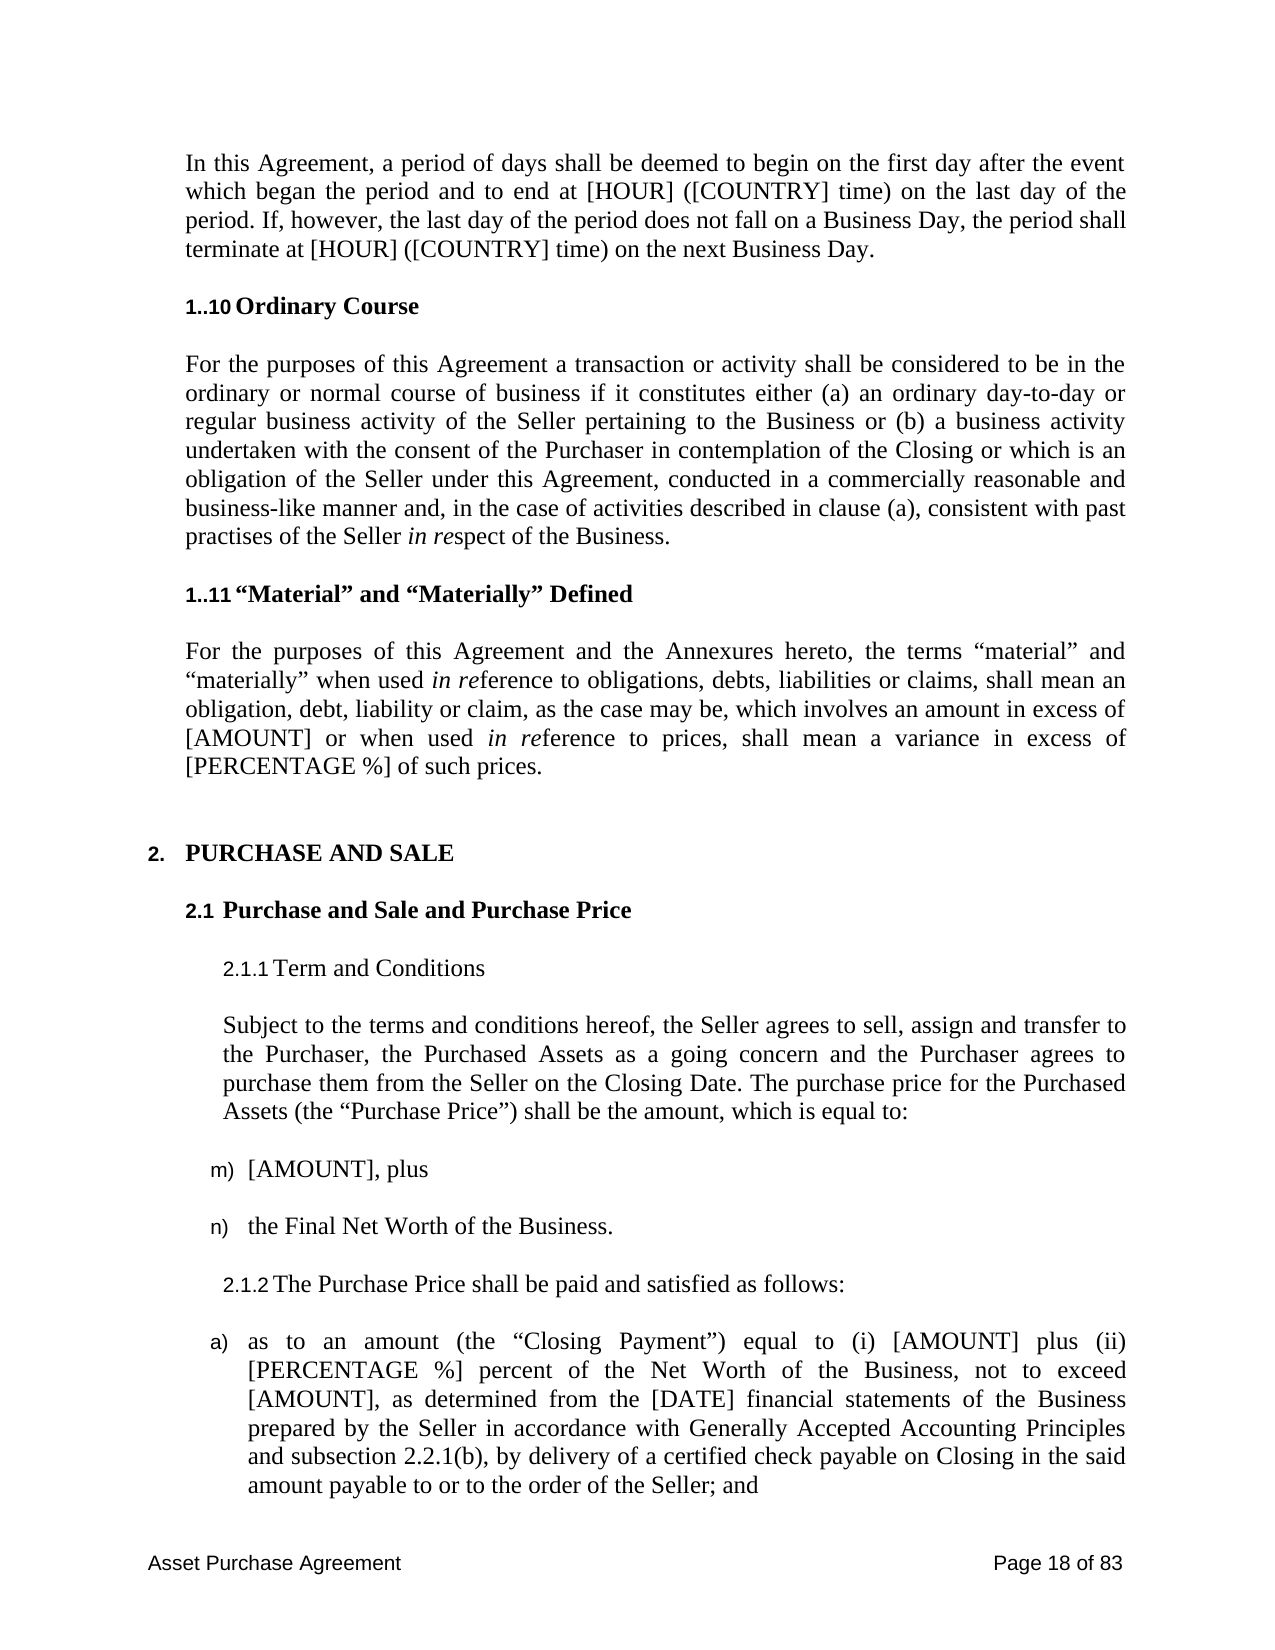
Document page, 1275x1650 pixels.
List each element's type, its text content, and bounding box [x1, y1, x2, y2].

list Ordinary Course [185, 291, 1127, 320]
text Subject to the terms and conditions hereof, the Seller agrees to sell, assign and transfer to the Purchaser, the Purchased Assets as a going concern and the Purchaser agrees to purchase them from the Seller on the Closing Date. The purchase price for the Purchased Assets (the “Purchase Price”) shall be the amount, which is equal to: [223, 1010, 1127, 1125]
text In this Agreement, a period of days shall be deemed to begin on the first day after the event which began the period and to end at [HOUR] ([COUNTRY] time) on the last day of the period. If, however, the last day of the period does not fall on a Business Day, the period shall terminate at [HOUR] ([COUNTRY] time) on the next Business Day. [185, 148, 1127, 263]
text For the purposes of this Agreement a transaction or activity shall be considered to be in the ordinary or normal course of business if it constitutes either (a) an ordinary day-to-day or regular business activity of the Seller pertaining to the Business or (b) a business activity undertaken with the consent of the Purchaser in contemplation of the Closing or which is an obligation of the Seller under this Agreement, conducted in a commercially reasonable and business-like manner and, in the case of activities described in clause (a), consistent with past practises of the Seller in respect of the Business. [185, 349, 1127, 550]
list [AMOUNT], plus [210, 1154, 1127, 1183]
list The Purchase Price shall be paid and satisfied as follows: [223, 1269, 1127, 1298]
list “Material” and “Materially” Defined [185, 579, 1127, 608]
list Term and Conditions [223, 953, 1127, 981]
list PURCHASE AND SALE [148, 838, 1127, 866]
list Purchase and Sale and Purchase Price [185, 895, 1127, 924]
list the Final Net Worth of the Business. [210, 1211, 1127, 1240]
list as to an amount (the “Closing Payment”) equal to (i) [AMOUNT] plus (ii) [PERCENTAGE %] percent of the Net Worth of the Business, not to exceed [AMOUNT], as determined from the [DATE] financial statements of the Business prepared by the Seller in accordance with Generally Accepted Accounting Principles and subsection 2.2.1(b), by delivery of a certified check payable on Closing in the said amount payable to or to the order of the Seller; and [210, 1326, 1127, 1499]
text For the purposes of this Agreement and the Annexures hereto, the terms “material” and “materially” when used in reference to obligations, debts, liabilities or claims, shall mean an obligation, debt, liability or claim, as the case may be, which involves an amount in excess of [AMOUNT] or when used in reference to prices, shall mean a variance in excess of [PERCENTAGE %] of such prices. [185, 636, 1127, 780]
